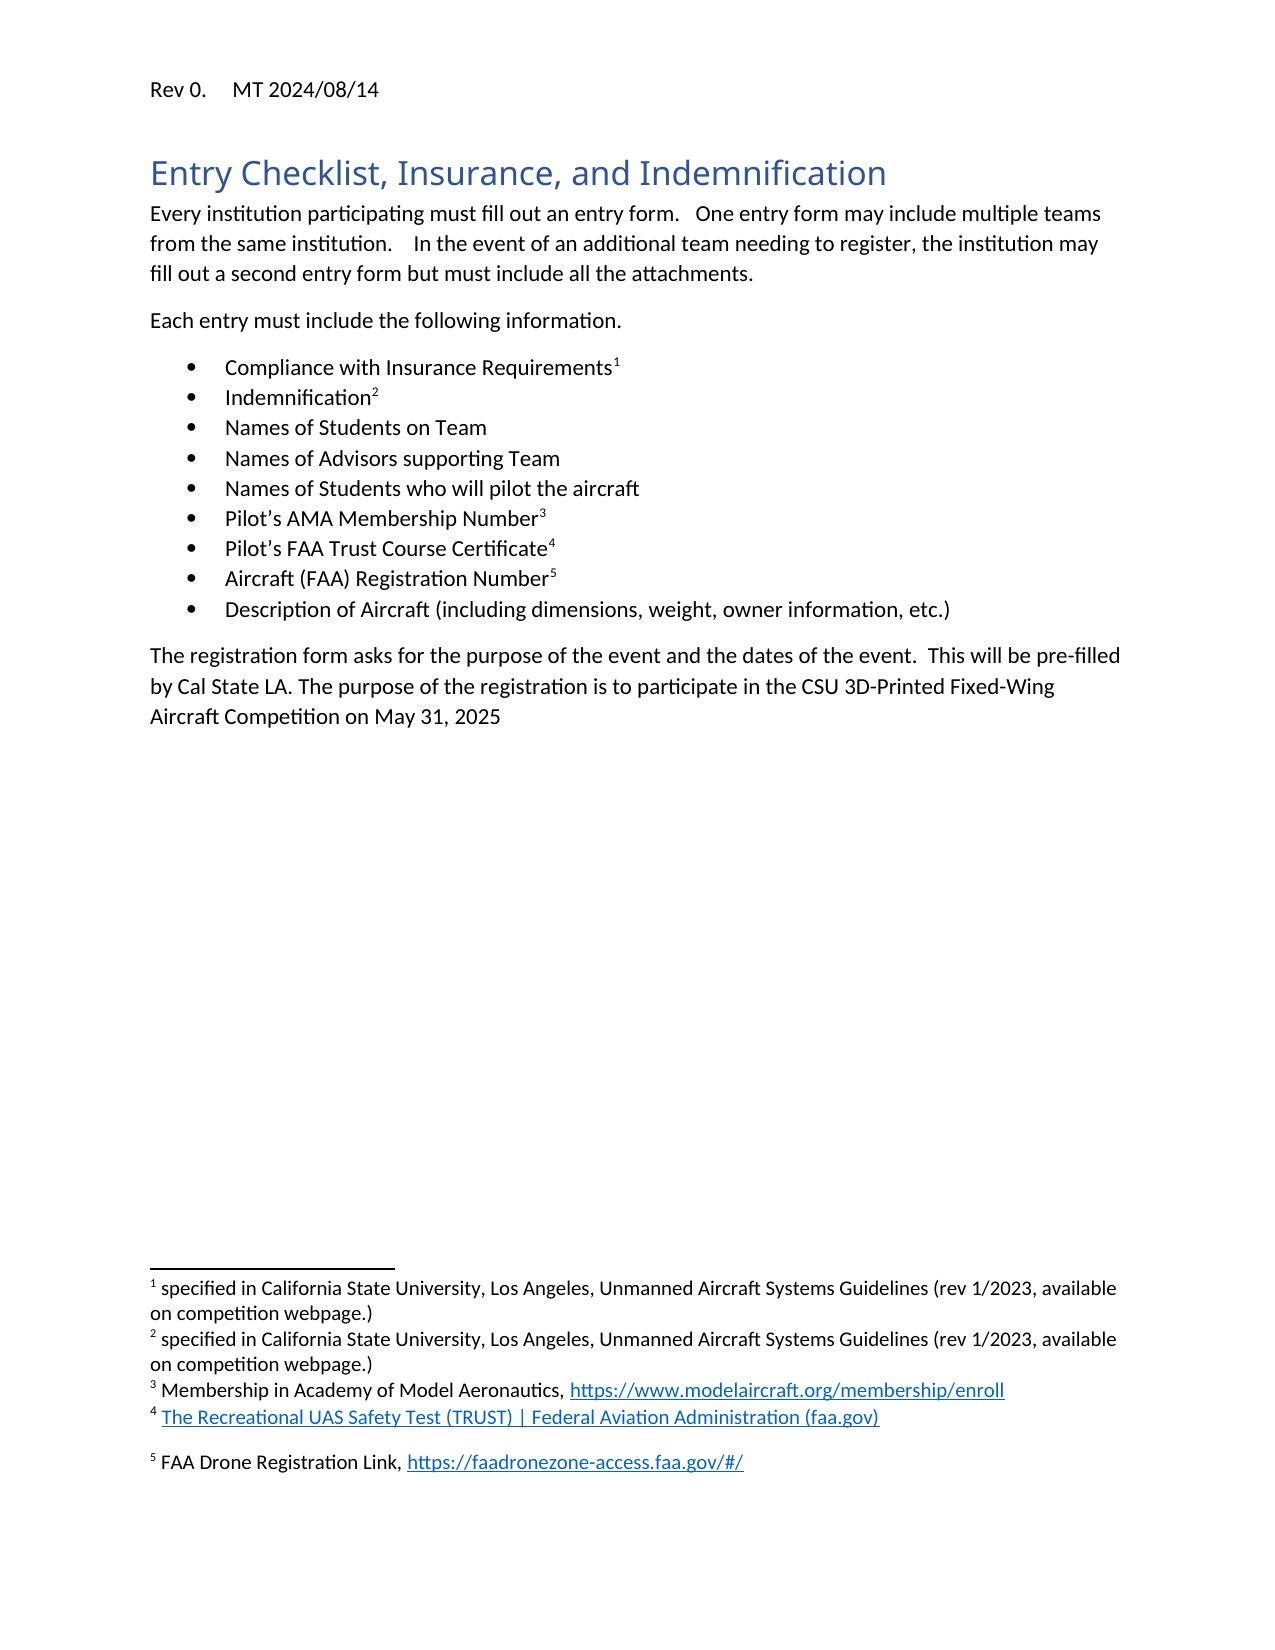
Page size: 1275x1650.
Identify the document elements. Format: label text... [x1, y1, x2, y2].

list Names of Students who will pilot the aircraft [187, 474, 1125, 502]
list Aircraft (FAA) Registration Number [187, 564, 1125, 593]
list Description of Aircraft (including dimensions, weight, owner information, etc.) [187, 595, 1125, 623]
text Each entry must include the following information. [150, 306, 1125, 334]
list Pilot’s FAA Trust Course Certificate [187, 534, 1125, 562]
list Names of Advisors supporting Team [187, 444, 1125, 472]
list Indemnification [187, 383, 1125, 411]
list Names of Students on Team [187, 413, 1125, 442]
subtitle Entry Checklist, Insurance, and Indemnification [150, 150, 1125, 195]
list Pilot’s AMA Membership Number [187, 504, 1125, 532]
list Compliance with Insurance Requirements [187, 353, 1125, 381]
text The registration form asks for the purpose of the event and the dates of the event. This will be pre-filled by Cal State LA. The purpose of the registration is to participate in the CSU 3D-Printed Fixed-Wing Aircraft Competition on May 31, 2025 [150, 642, 1125, 730]
text Every institution participating must fill out an entry form. One entry form may include multiple teams from the same institution. In the event of an additional team needing to register, the institution may fill out a second entry form but must include all the attachments. [150, 199, 1125, 287]
